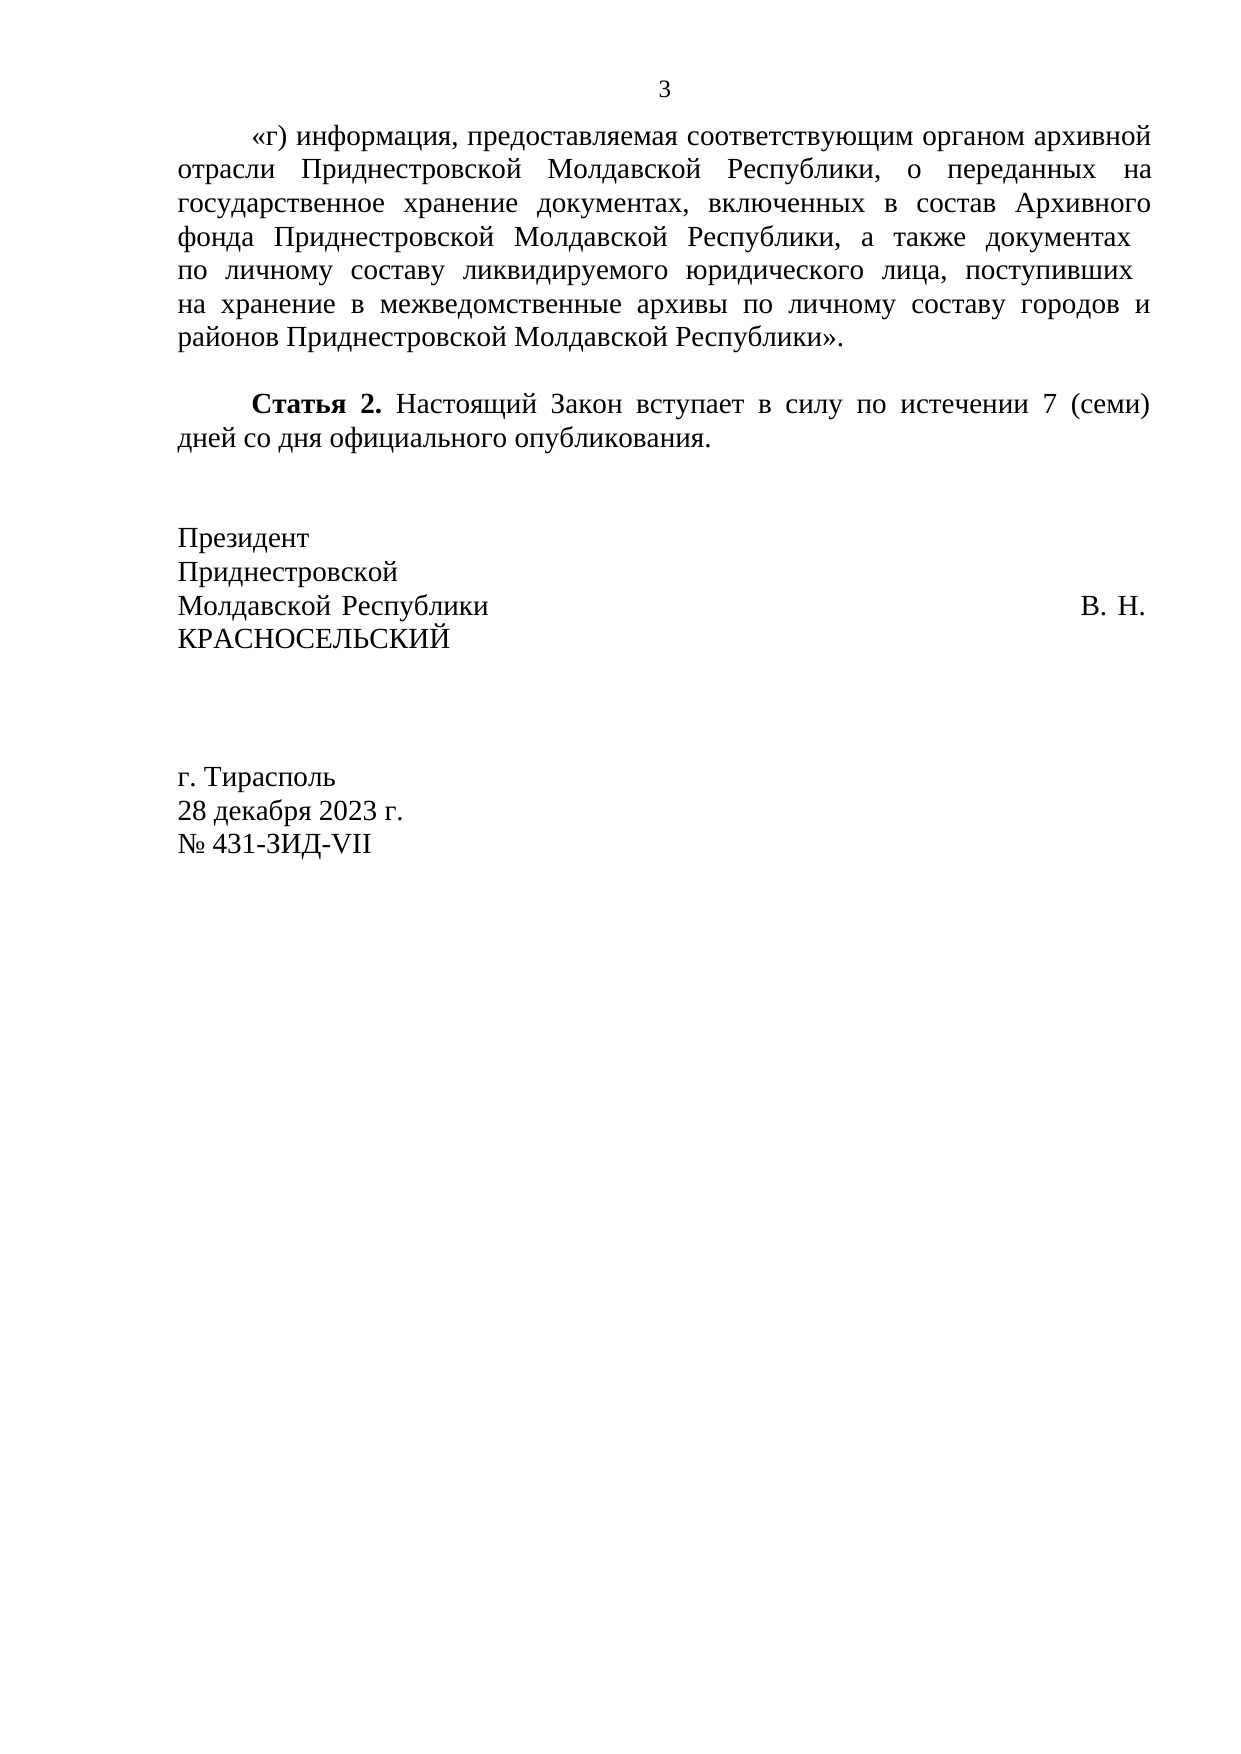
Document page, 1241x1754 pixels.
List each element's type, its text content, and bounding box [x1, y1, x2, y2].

text 28 декабря 2023 г. [177, 793, 1152, 827]
text Приднестровской [177, 554, 1152, 588]
text Статья 2. Настоящий Закон вступает в силу по истечении 7 (семи) дней со дня официального опубликования. [177, 386, 1152, 453]
text «г) информация, предоставляемая соответствующим органом архивной отрасли Приднестровской Молдавской Республики, о переданных на государственное хранение документах, включенных в состав Архивного фонда Приднестровской Молдавской Республики, а также документах по личному составу ликвидируемого юридического лица, поступивших на хранение в межведомственные архивы по личному составу городов и районов Приднестровской Молдавской Республики». [177, 118, 1152, 353]
text г. Тирасполь [177, 759, 1152, 793]
text № 431-ЗИД-VII [177, 827, 1152, 860]
text Молдавской Республики В. Н. КРАСНОСЕЛЬСКИЙ [177, 588, 1152, 655]
text Президент [177, 521, 1152, 554]
